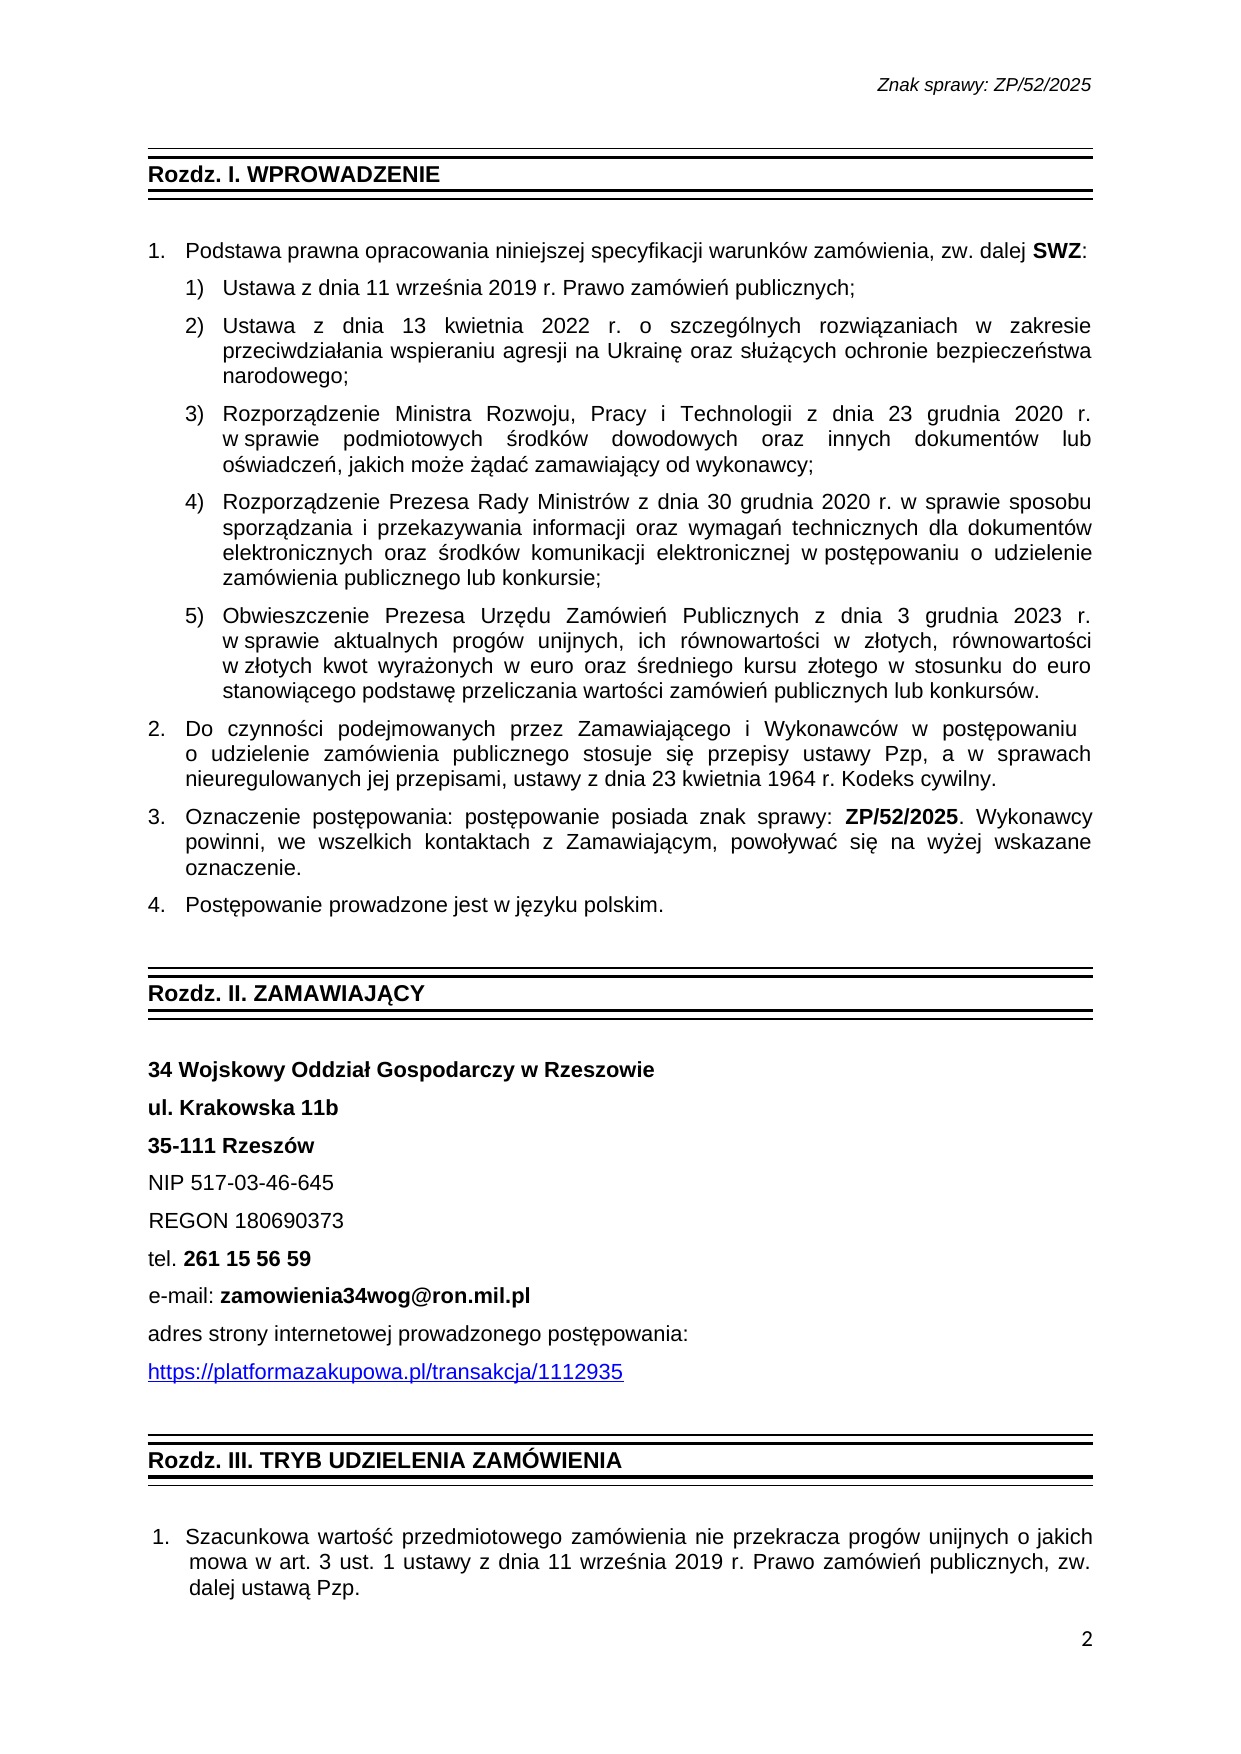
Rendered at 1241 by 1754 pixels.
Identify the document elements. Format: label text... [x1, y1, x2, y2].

list Do czynności podejmowanych przez Zamawiającego i Wykonawców w postępowaniu o udzielenie zamówienia publicznego stosuje się przepisy ustawy Pzp, a w sprawach nieuregulowanych jej przepisami, ustawy z dnia 23 kwietnia 1964 r. Kodeks cywilny. [148, 716, 1093, 791]
text Rozdz. III. TRYB UDZIELENIA ZAMÓWIENIA [148, 1445, 1093, 1475]
list Oznaczenie postępowania: postępowanie posiada znak sprawy: ZP/52/2025. Wykonawcy powinni, we wszelkich kontaktach z Zamawiającym, powoływać się na wyżej wskazane oznaczenie. [148, 804, 1093, 879]
list Szacunkowa wartość przedmiotowego zamówienia nie przekracza progów unijnych o jakich mowa w art. 3 ust. 1 ustawy z dnia 11 września 2019 r. Prawo zamówień publicznych, zw. dalej ustawą Pzp. [152, 1524, 1093, 1599]
text e-mail: zamowienia34wog@ron.mil.pl [148, 1283, 1093, 1309]
list Podstawa prawna opracowania niniejszej specyfikacji warunków zamówienia, zw. dalej SWZ: [148, 237, 1093, 263]
text 35-111 Rzeszów [148, 1133, 1093, 1158]
list Obwieszczenie Prezesa Urzędu Zamówień Publicznych z dnia 3 grudnia 2023 r. w sprawie aktualnych progów unijnych, ich równowartości w złotych, równowartości w złotych kwot wyrażonych w euro oraz średniego kursu złotego w stosunku do euro stanowiącego podstawę przeliczania wartości zamówień publicznych lub konkursów. [185, 602, 1093, 703]
list Ustawa z dnia 13 kwietnia 2022 r. o szczególnych rozwiązaniach w zakresie przeciwdziałania wspieraniu agresji na Ukrainę oraz służących ochronie bezpieczeństwa narodowego; [185, 313, 1093, 388]
text 34 Wojskowy Oddział Gospodarczy w Rzeszowie [148, 1057, 1093, 1082]
text ul. Krakowska 11b [148, 1095, 1093, 1120]
text Rozdz. II. ZAMAWIAJĄCY [148, 978, 1093, 1009]
list Rozporządzenie Ministra Rozwoju, Pracy i Technologii z dnia 23 grudnia 2020 r. w sprawie podmiotowych środków dowodowych oraz innych dokumentów lub oświadczeń, jakich może żądać zamawiający od wykonawcy; [185, 401, 1093, 477]
text Rozdz. I. WPROWADZENIE [148, 159, 1093, 189]
list Postępowanie prowadzone jest w języku polskim. [148, 892, 1093, 917]
list Ustawa z dnia 11 września 2019 r. Prawo zamówień publicznych; [185, 275, 1093, 300]
text https://platformazakupowa.pl/transakcja/1112935 [148, 1359, 1093, 1384]
text NIP 517-03-46-645 [148, 1170, 1093, 1196]
text adres strony internetowej prowadzonego postępowania: [148, 1321, 1093, 1346]
text REGON 180690373 [148, 1208, 1093, 1233]
text tel. 261 15 56 59 [148, 1246, 1093, 1271]
list Rozporządzenie Prezesa Rady Ministrów z dnia 30 grudnia 2020 r. w sprawie sposobu sporządzania i przekazywania informacji oraz wymagań technicznych dla dokumentów elektronicznych oraz środków komunikacji elektronicznej w postępowaniu o udzielenie zamówienia publicznego lub konkursie; [185, 489, 1093, 590]
